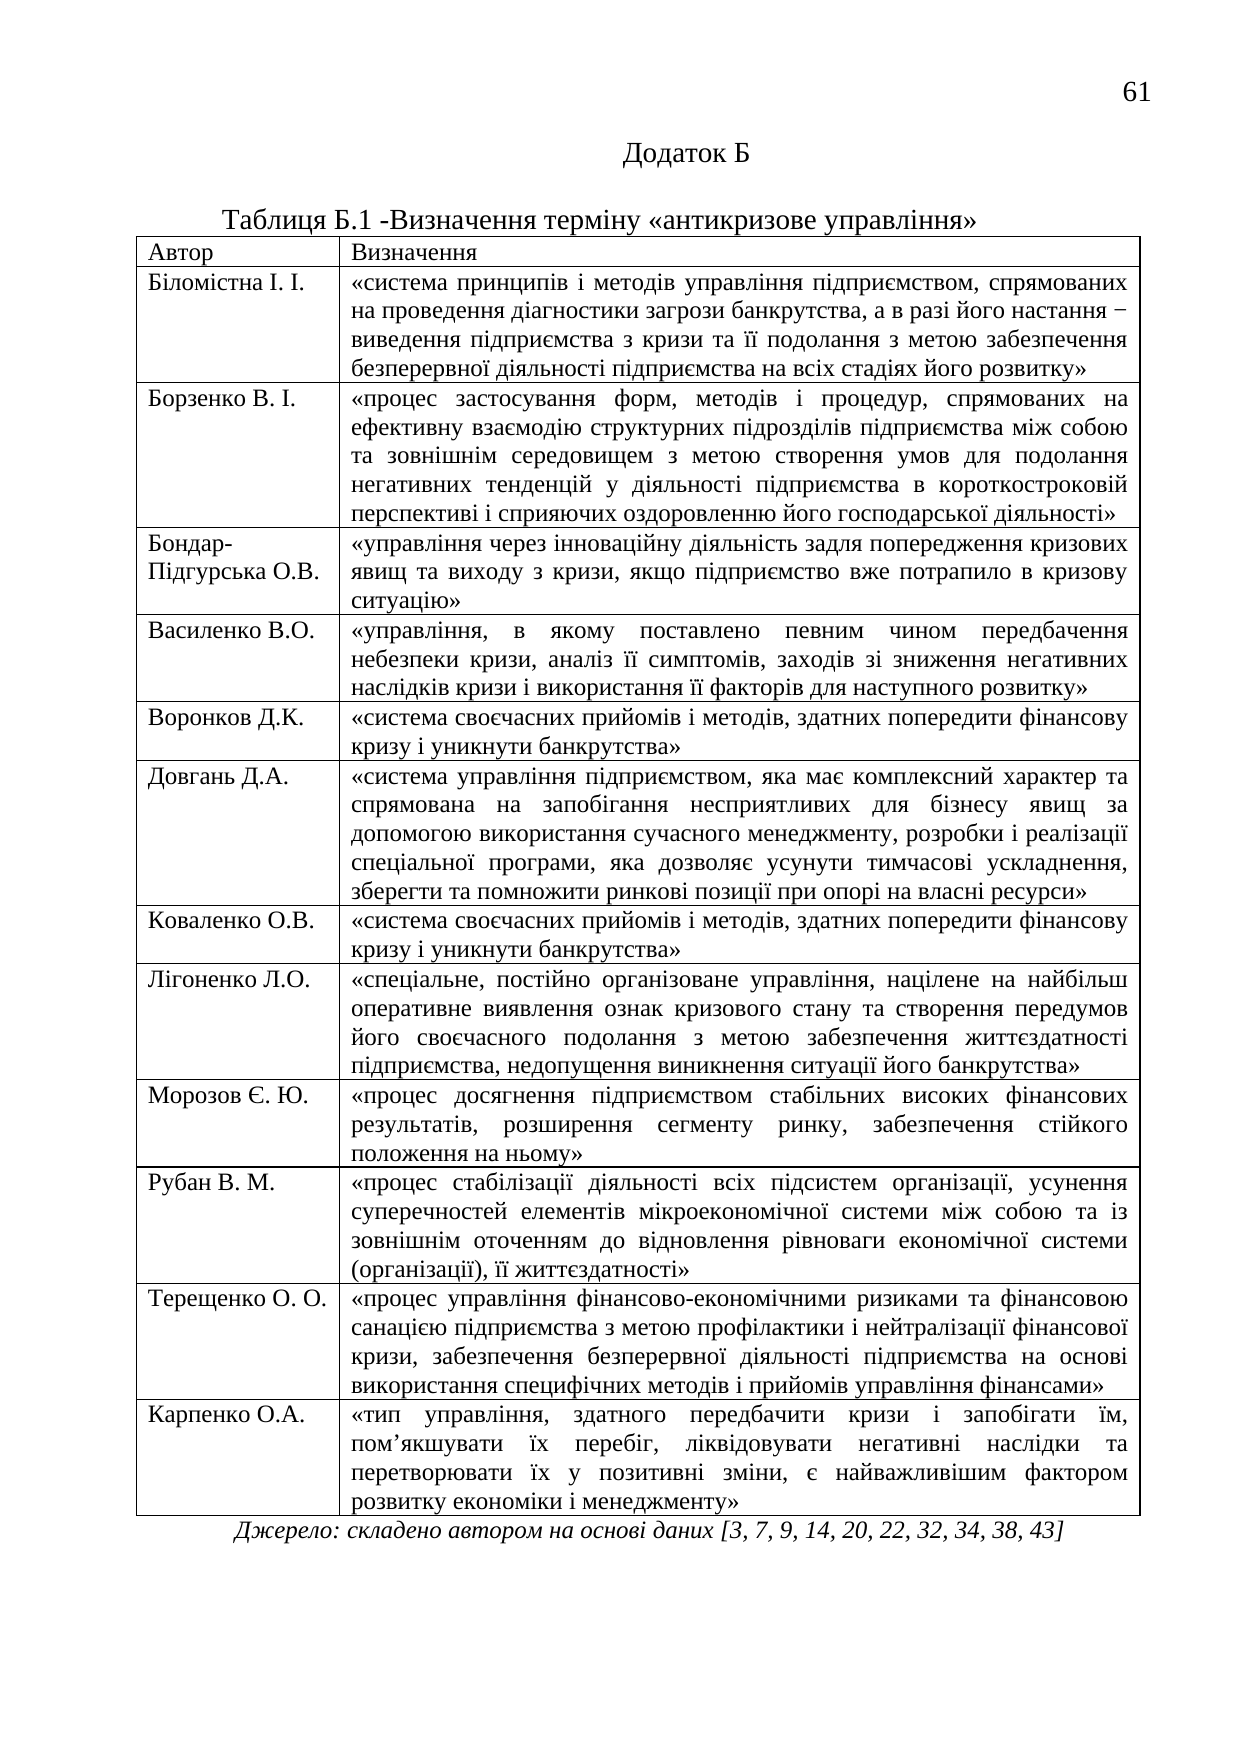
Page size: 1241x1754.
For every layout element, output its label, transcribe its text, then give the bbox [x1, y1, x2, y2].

table_cell «тип управління, здатного передбачити кризи і запобігати їм, пом’якшувати їх перебіг, ліквідовувати негативні наслідки та перетворювати їх у позитивні зміни, є найважливішим фактором розвитку економіки і менеджменту» [340, 1400, 1139, 1514]
table_cell Коваленко О.В. [137, 906, 339, 963]
table_cell Воронков Д.К. [137, 702, 339, 760]
table_cell Рубан В. М. [137, 1168, 339, 1282]
table_cell Василенко В.О. [137, 615, 339, 701]
text Джерело: складено автором на основі даних [3, 7, 9, 14, 20, 22, 32, 34, 38, 43] [148, 1516, 1152, 1544]
table_cell «процес досягнення підприємством стабільних високих фінансових результатів, розширення сегменту ринку, забезпечення стійкого положення на ньому» [340, 1080, 1139, 1166]
table_cell «управління через інноваційну діяльність задля попередження кризових явищ та виходу з кризи, якщо підприємство вже потрапило в кризову ситуацію» [340, 528, 1139, 614]
table_cell Довгань Д.А. [137, 761, 339, 904]
table_cell «система своєчасних прийомів і методів, здатних попередити фінансову кризу і уникнути банкрутства» [340, 906, 1139, 963]
table_cell «система своєчасних прийомів і методів, здатних попередити фінансову кризу і уникнути банкрутства» [340, 702, 1139, 760]
table_cell «процес стабілізації діяльності всіх підсистем організації, усунення суперечностей елементів мікроекономічної системи між собою та із зовнішнім оточенням до відновлення рівноваги економічної системи (організації), її життєздатності» [340, 1168, 1139, 1282]
table_cell Терещенко О. О. [137, 1284, 339, 1398]
table_cell Борзенко В. І. [137, 383, 339, 527]
table_cell «процес застосування форм, методів і процедур, спрямованих на ефективну взаємодію структурних підрозділів підприємства між собою та зовнішнім середовищем з метою створення умов для подолання негативних тенденцій у діяльності підприємства в короткостроковій перспективі і сприяючих оздоровленню його господарської діяльності» [340, 383, 1139, 527]
text Додаток Б [148, 135, 1152, 169]
table_cell Біломістна І. І. [137, 267, 339, 382]
table_cell «спеціальне, постійно організоване управління, націлене на найбільш оперативне виявлення ознак кризового стану та створення передумов його своєчасного подолання з метою забезпечення життєздатності підприємства, недопущення виникнення ситуації його банкрутства» [340, 964, 1139, 1079]
table_cell Бондар-Підгурська О.В. [137, 528, 339, 614]
table_cell «процес управління фінансово-економічними ризиками та фінансовою санацією підприємства з метою профілактики і нейтралізації фінансової кризи, забезпечення безперервної діяльності підприємства на основі використання специфічних методів і прийомів управління фінансами» [340, 1284, 1139, 1398]
table_header Визначення [340, 237, 1139, 266]
table_cell Карпенко О.А. [137, 1400, 339, 1514]
table_cell Морозов Є. Ю. [137, 1080, 339, 1166]
table_cell «управління, в якому поставлено певним чином передбачення небезпеки кризи, аналіз її симптомів, заходів зі зниження негативних наслідків кризи і використання її факторів для наступного розвитку» [340, 615, 1139, 701]
table_cell «система управління підприємством, яка має комплексний характер та спрямована на запобігання несприятливих для бізнесу явищ за допомогою використання сучасного менеджменту, розробки і реалізації спеціальної програми, яка дозволяє усунути тимчасові ускладнення, зберегти та помножити ринкові позиції при опорі на власні ресурси» [340, 761, 1139, 904]
table_cell «система принципів і методів управління підприємством, спрямованих на проведення діагностики загрози банкрутства, а в разі його настання − виведення підприємства з кризи та її подолання з метою забезпечення безперервної діяльності підприємства на всіх стадіях його розвитку» [340, 267, 1139, 382]
text Таблиця Б.1 -Визначення терміну «антикризове управління» [148, 202, 1152, 236]
table_header Автор [137, 237, 339, 266]
table_cell Лігоненко Л.О. [137, 964, 339, 1079]
